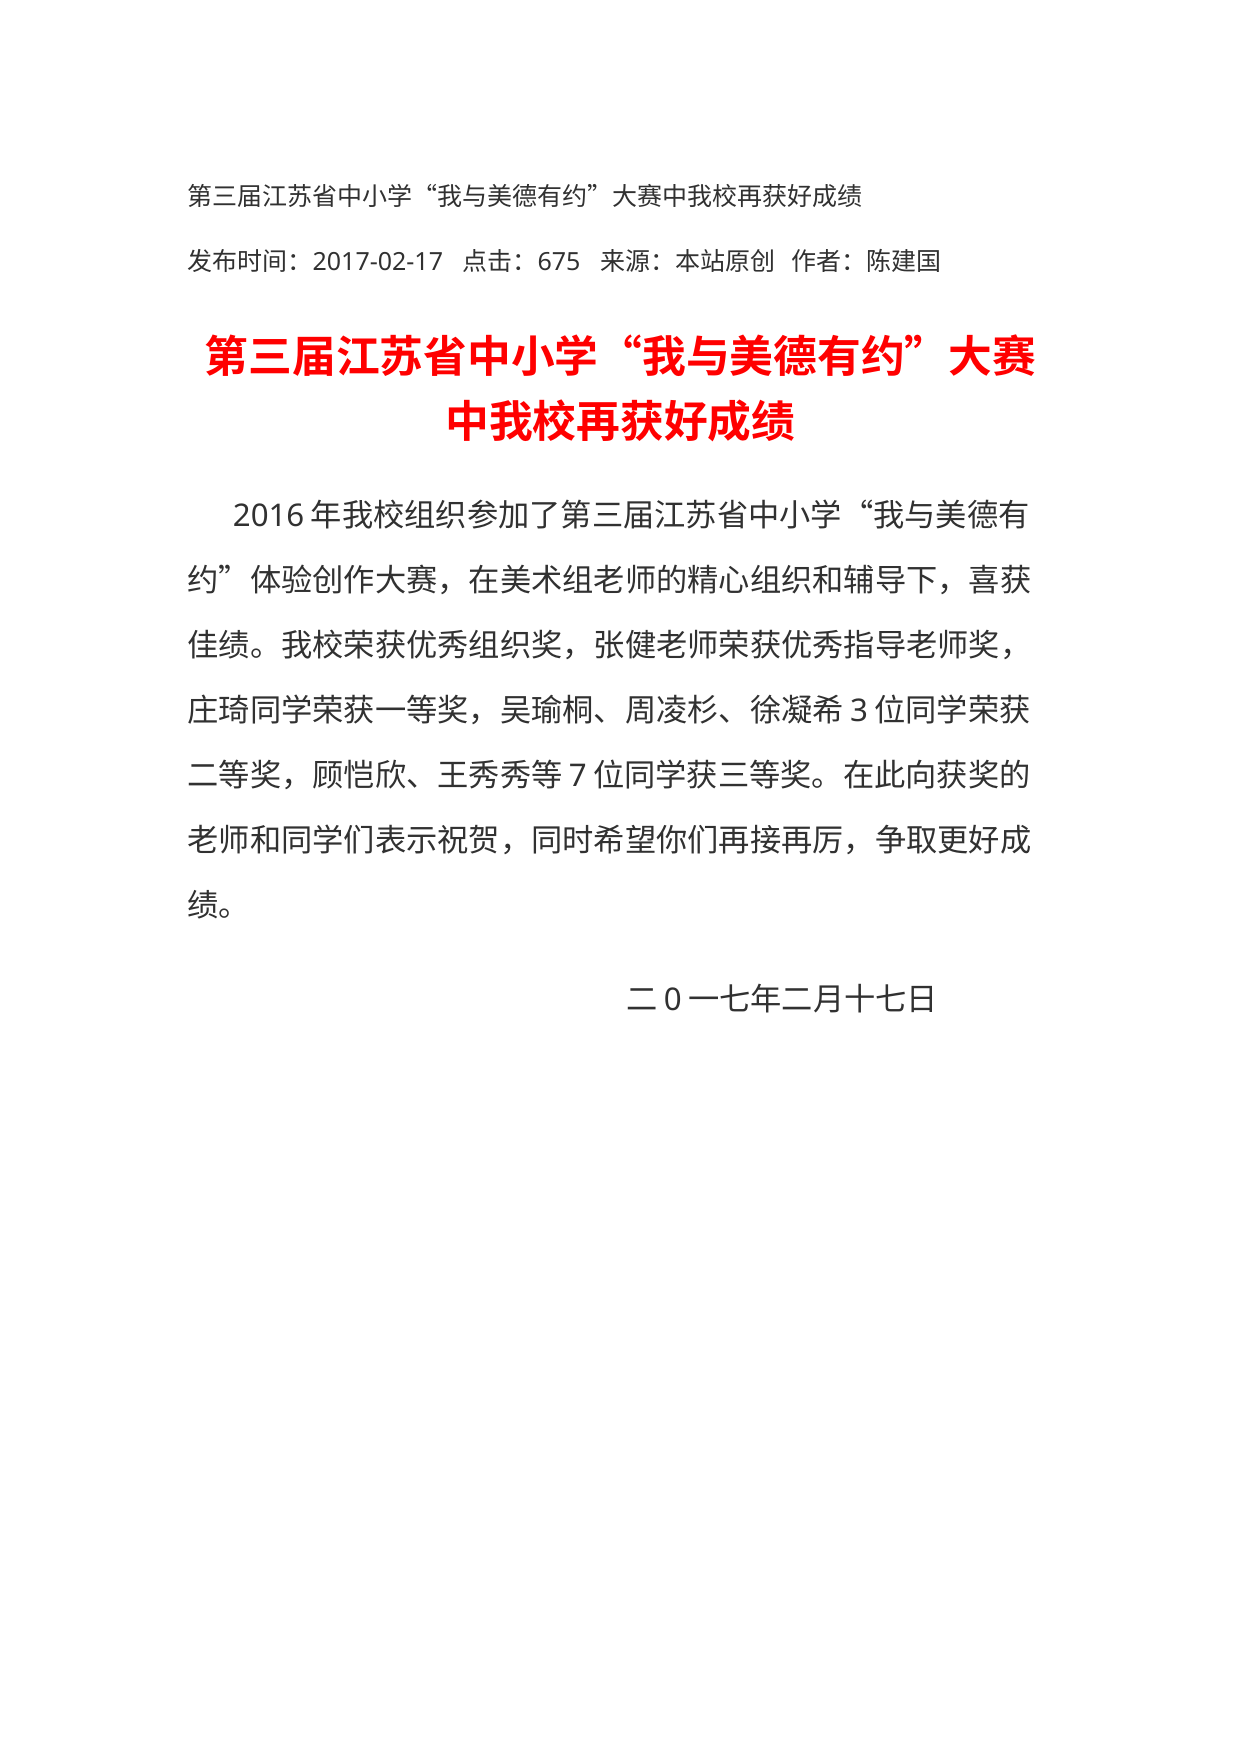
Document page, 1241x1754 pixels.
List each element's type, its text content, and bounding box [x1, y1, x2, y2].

text 第三届江苏省中小学“我与美德有约”大赛中我校再获好成绩 [187, 321, 1053, 451]
text 发布时间：2017-02-17 点击：675 来源：本站原创 作者：陈建国 [187, 227, 1053, 292]
text 2016年我校组织参加了第三届江苏省中小学“我与美德有约”体验创作大赛，在美术组老师的精心组织和辅导下，喜获佳绩。我校荣获优秀组织奖，张健老师荣获优秀指导老师奖，庄琦同学荣获一等奖，吴瑜桐、周凌杉、徐凝希3位同学荣获二等奖，顾恺欣、王秀秀等7位同学获三等奖。在此向获奖的老师和同学们表示祝贺，同时希望你们再接再厉，争取更好成绩。 [187, 480, 1053, 935]
text 第三届江苏省中小学“我与美德有约”大赛中我校再获好成绩 [187, 162, 1053, 227]
text 二0一七年二月十七日 [187, 964, 1053, 1029]
